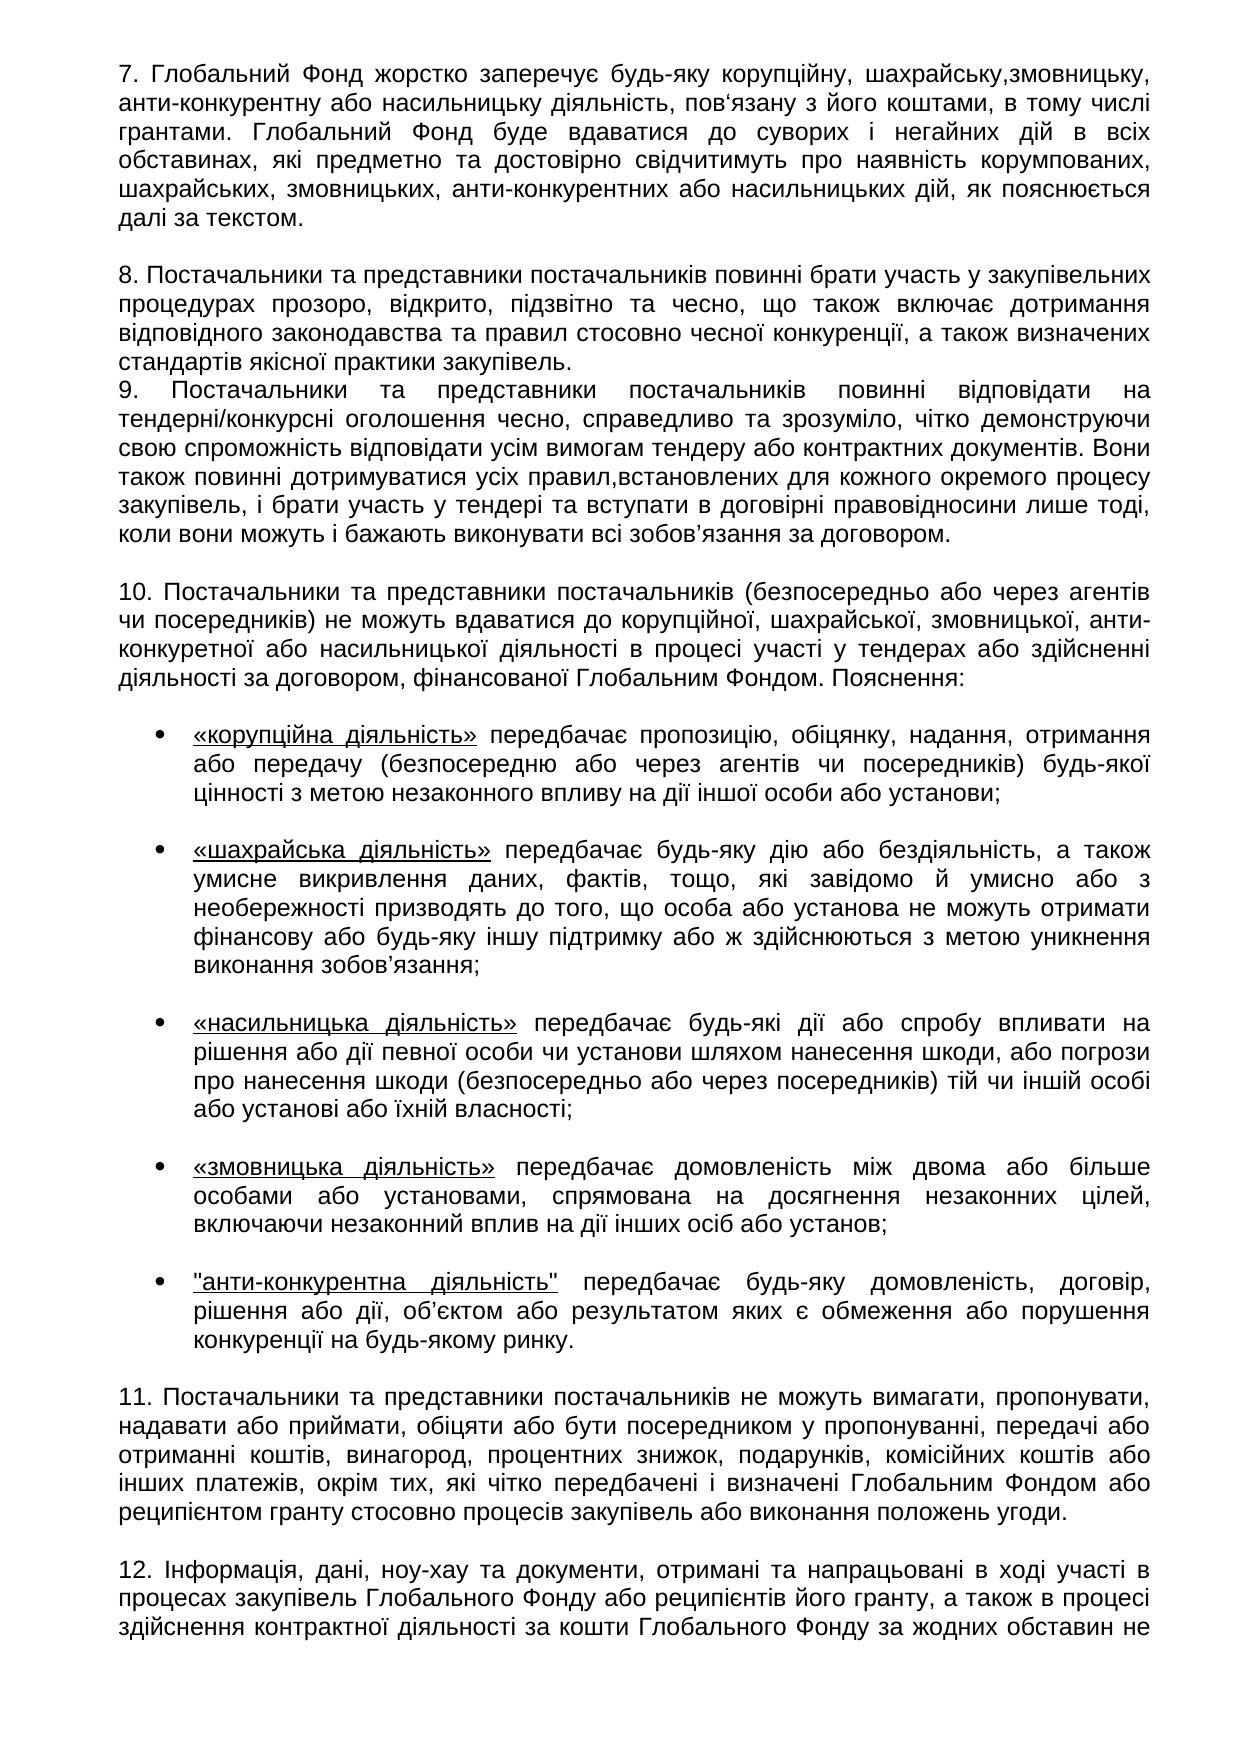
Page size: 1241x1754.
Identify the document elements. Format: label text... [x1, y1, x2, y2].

list "анти-конкурентна діяльність" передбачає будь-яку домовленість, договір, рішення або дії, об’єктом або результатом яких є обмеження або порушення конкуренції на будь-якому ринку. [156, 1267, 1152, 1353]
text 7. Глобальний Фонд жорстко заперечує будь-яку корупційну, шахрайську,змовницьку, анти-конкурентну або насильницьку діяльність, пов‘язану з його коштами, в тому числі грантами. Глобальний Фонд буде вдаватися до суворих і негайних дій в всіх обставинах, які предметно та достовірно свідчитимуть про наявність корумпованих, шахрайських, змовницьких, анти-конкурентних або насильницьких дій, як пояснюється далі за текстом. [118, 59, 1152, 232]
text 11. Постачальники та представники постачальників не можуть вимагати, пропонувати, надавати або приймати, обіцяти або бути посередником у пропонуванні, передачі або отриманні коштів, винагород, процентних знижок, подарунків, комісійних коштів або інших платежів, окрім тих, які чітко передбачені і визначені Глобальним Фондом або реципієнтом гранту стосовно процесів закупівель або виконання положень угоди. [118, 1382, 1152, 1526]
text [118, 1554, 1152, 1641]
text 8. Постачальники та представники постачальників повинні брати участь у закупівельних процедурах прозоро, відкрито, підзвітно та чесно, що також включає дотримання відповідного законодавства та правил стосовно чесної конкуренції, а також визначених стандартів якісної практики закупівель. [118, 260, 1152, 375]
text 10. Постачальники та представники постачальників (безпосередньо або через агентів чи посередників) не можуть вдаватися до корупційної, шахрайської, змовницької, анти-конкуретної або насильницької діяльності в процесі участі у тендерах або здійсненні діяльності за договором, фінансованої Глобальним Фондом. Пояснення: [118, 577, 1152, 692]
list «насильницька діяльність» передбачає будь-які дії або спробу впливати на рішення або дії певної особи чи установи шляхом нанесення шкоди, або погрози про нанесення шкоди (безпосередньо або через посередників) тій чи іншій особі або установі або їхній власності; [156, 1008, 1152, 1123]
list «змовницька діяльність» передбачає домовленість між двома або більше особами або установами, спрямована на досягнення незаконних цілей, включаючи незаконний вплив на дії інших осіб або установ; [156, 1152, 1152, 1238]
text 9. Постачальники та представники постачальників повинні відповідати на тендерні/конкурсні оголошення чесно, справедливо та зрозуміло, чітко демонструючи свою спроможність відповідати усім вимогам тендеру або контрактних документів. Вони також повинні дотримуватися усіх правил,встановлених для кожного окремого процесу закупівель, і брати участь у тендері та вступати в договірні правовідносини лише тоді, коли вони можуть і бажають виконувати всі зобов’язання за договором. [118, 375, 1152, 548]
list «шахрайська діяльність» передбачає будь-яку дію або бездіяльність, а також умисне викривлення даних, фактів, тощо, які завідомо й умисно або з необережності призводять до того, що особа або установа не можуть отримати фінансову або будь-яку іншу підтримку або ж здійснюються з метою уникнення виконання зобов’язання; [156, 835, 1152, 979]
list «корупційна діяльність» передбачає пропозицію, обіцянку, надання, отримання або передачу (безпосередню або через агентів чи посередників) будь-якої цінності з метою незаконного впливу на дії іншої особи або установи; [156, 720, 1152, 807]
